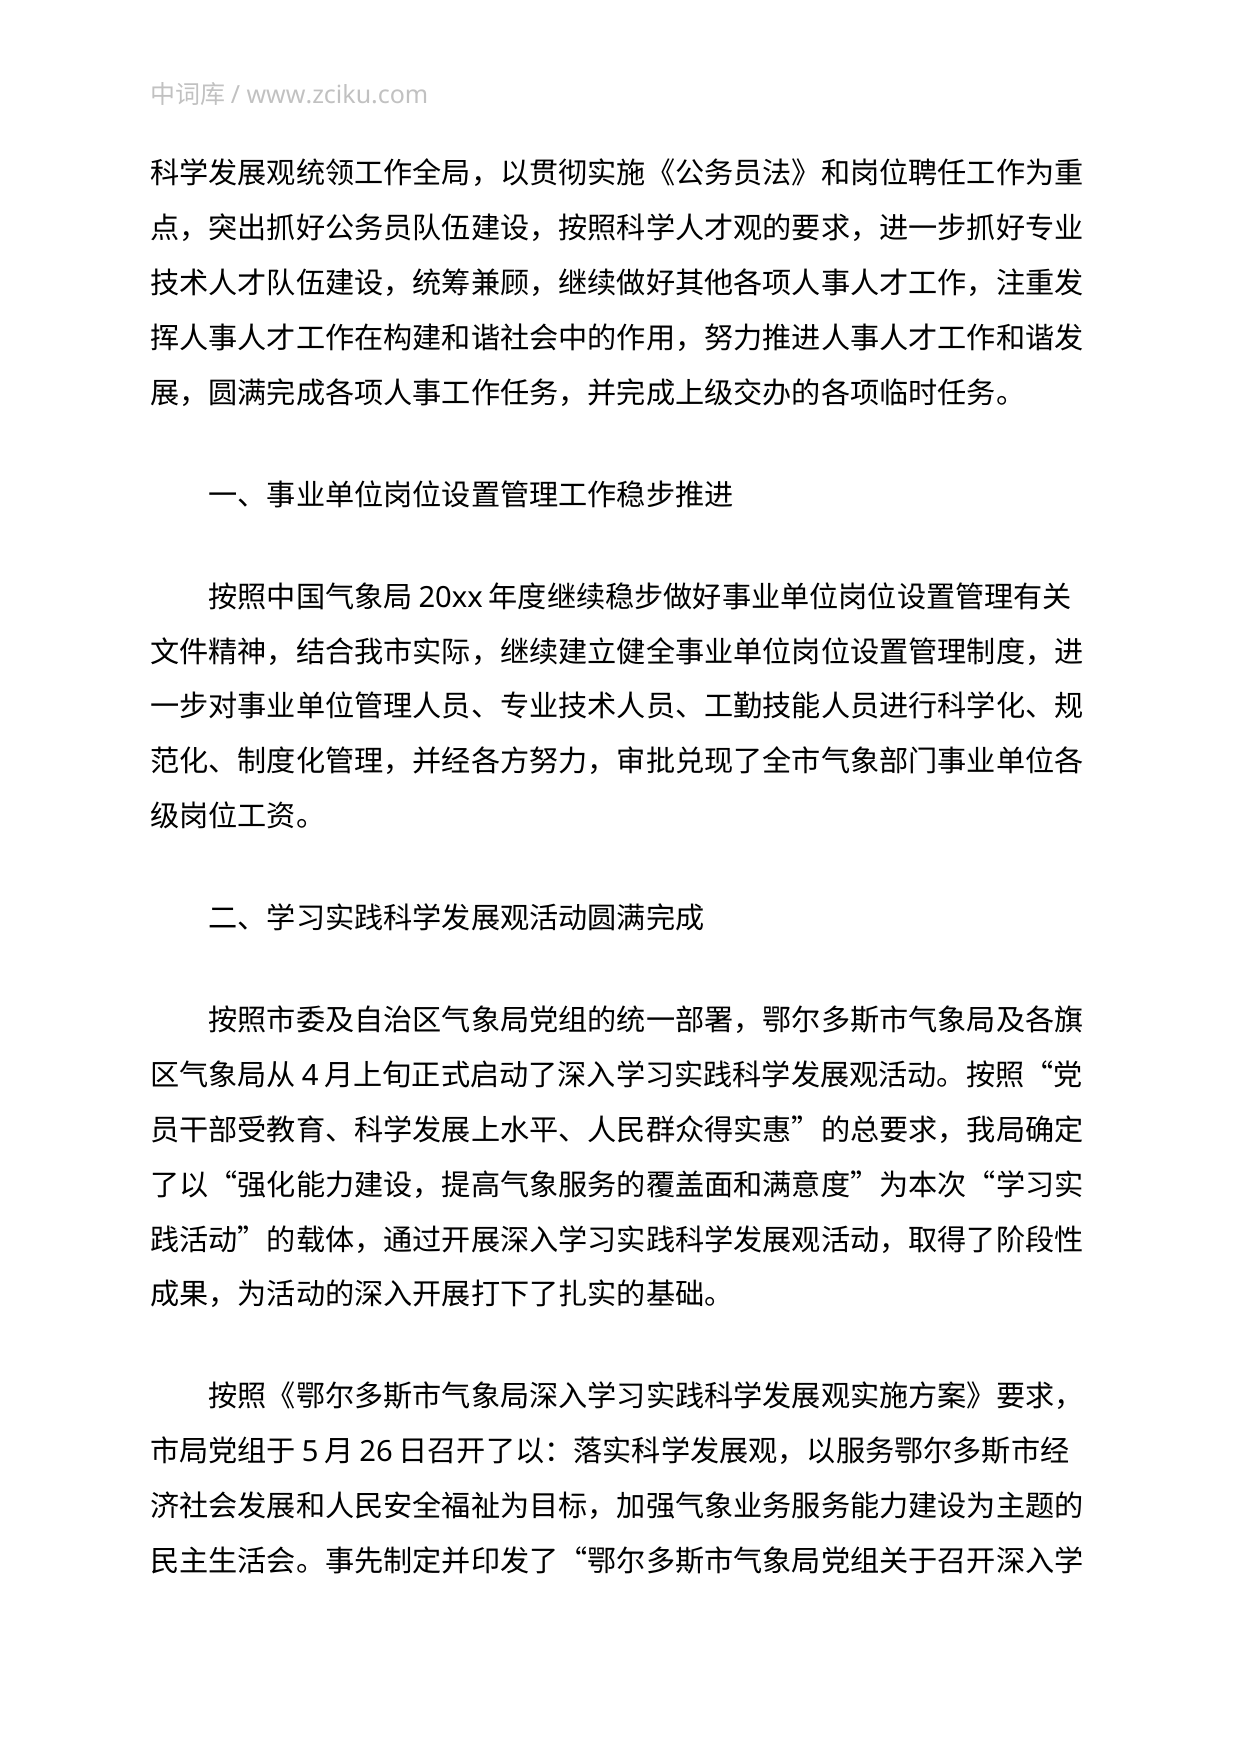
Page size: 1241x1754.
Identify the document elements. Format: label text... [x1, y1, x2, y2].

text 一、事业单位岗位设置管理工作稳步推进 [150, 471, 1090, 514]
text 按照市委及自治区气象局党组的统一部署，鄂尔多斯市气象局及各旗区气象局从4月上旬正式启动了深入学习实践科学发展观活动。按照“党员干部受教育、科学发展上水平、人民群众得实惠”的总要求，我局确定了以“强化能力建设，提高气象服务的覆盖面和满意度”为本次“学习实践活动”的载体，通过开展深入学习实践科学发展观活动，取得了阶段性成果，为活动的深入开展打下了扎实的基础。 [150, 996, 1090, 1313]
text 二、学习实践科学发展观活动圆满完成 [150, 894, 1090, 937]
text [150, 150, 1090, 412]
text 按照中国气象局20xx年度继续稳步做好事业单位岗位设置管理有关文件精神，结合我市实际，继续建立健全事业单位岗位设置管理制度，进一步对事业单位管理人员、专业技术人员、工勤技能人员进行科学化、规范化、制度化管理，并经各方努力，审批兑现了全市气象部门事业单位各级岗位工资。 [150, 573, 1090, 835]
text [150, 1373, 1090, 1580]
